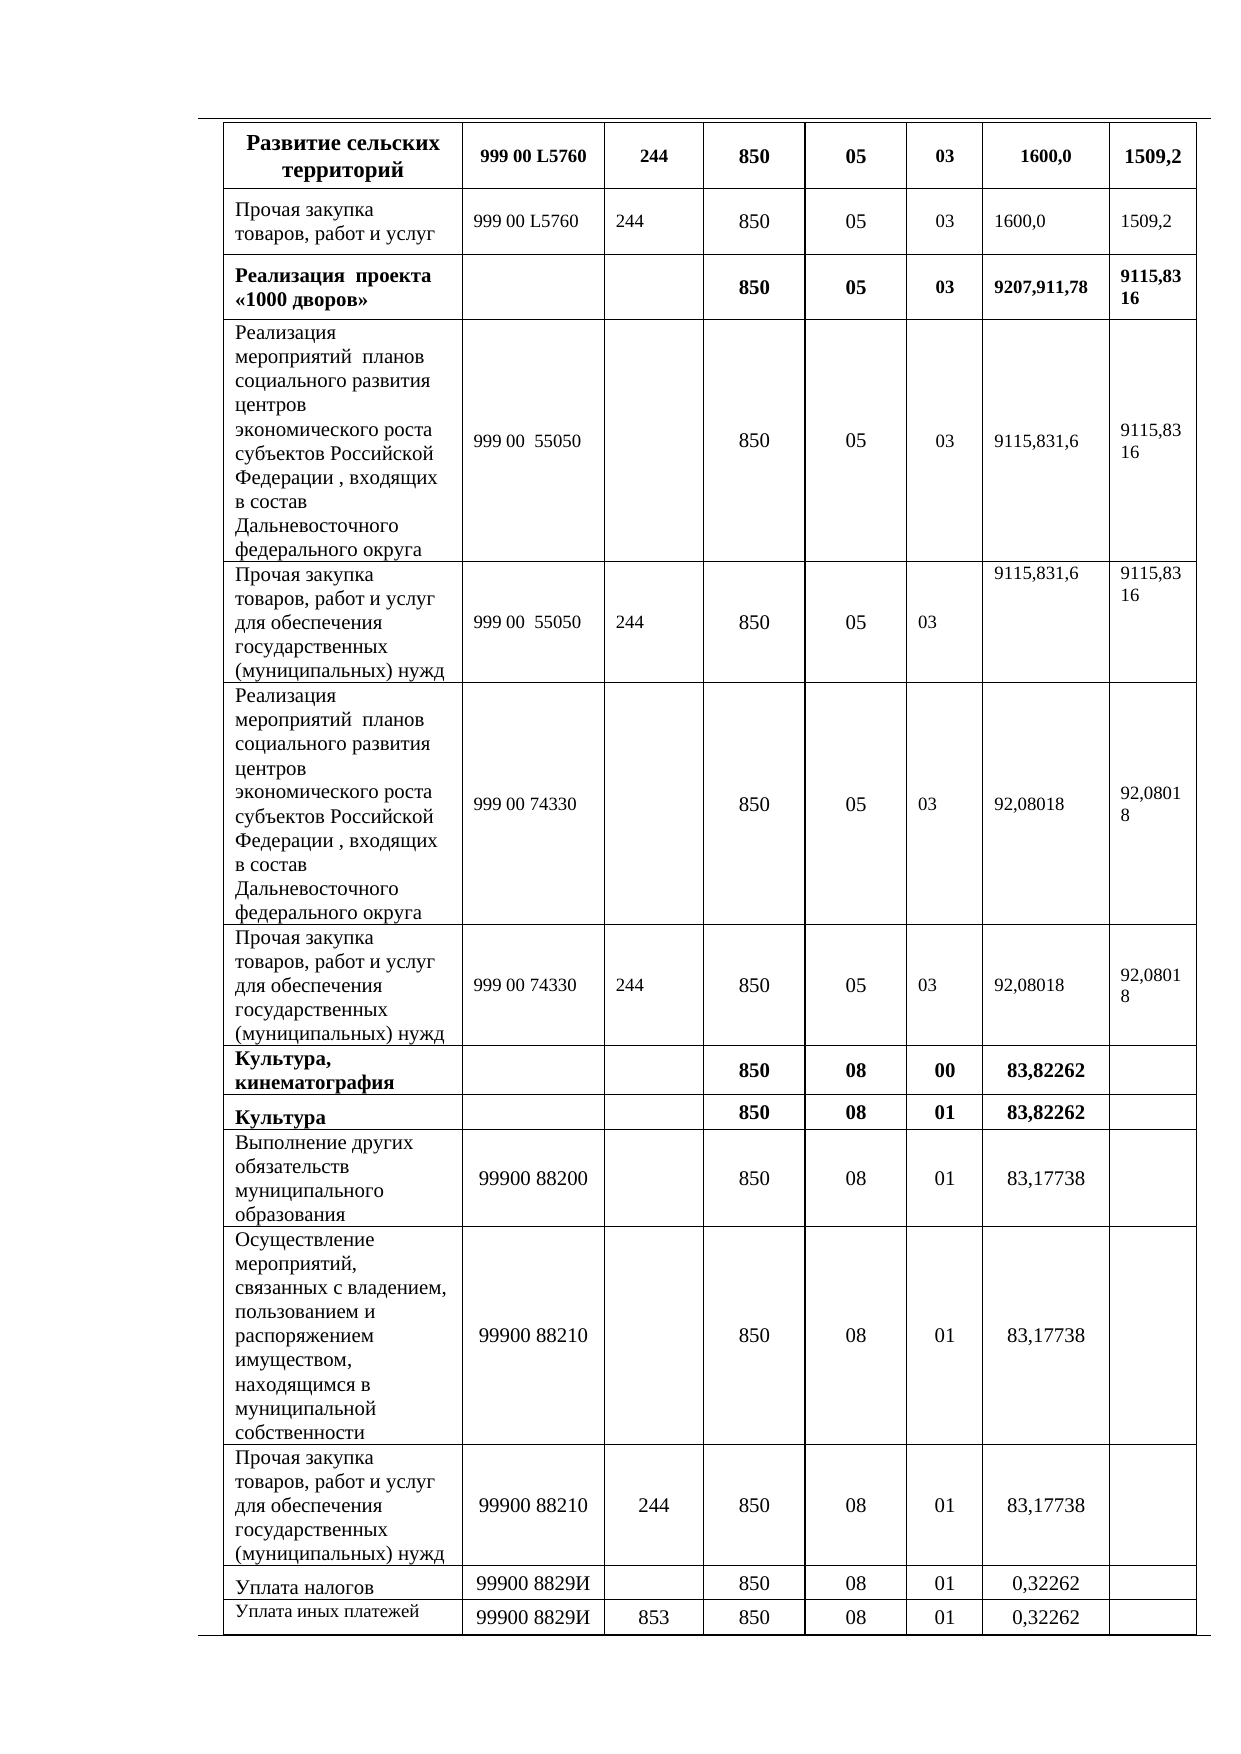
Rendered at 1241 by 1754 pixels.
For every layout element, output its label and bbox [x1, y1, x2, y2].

table_cell [198, 119, 1211, 1635]
